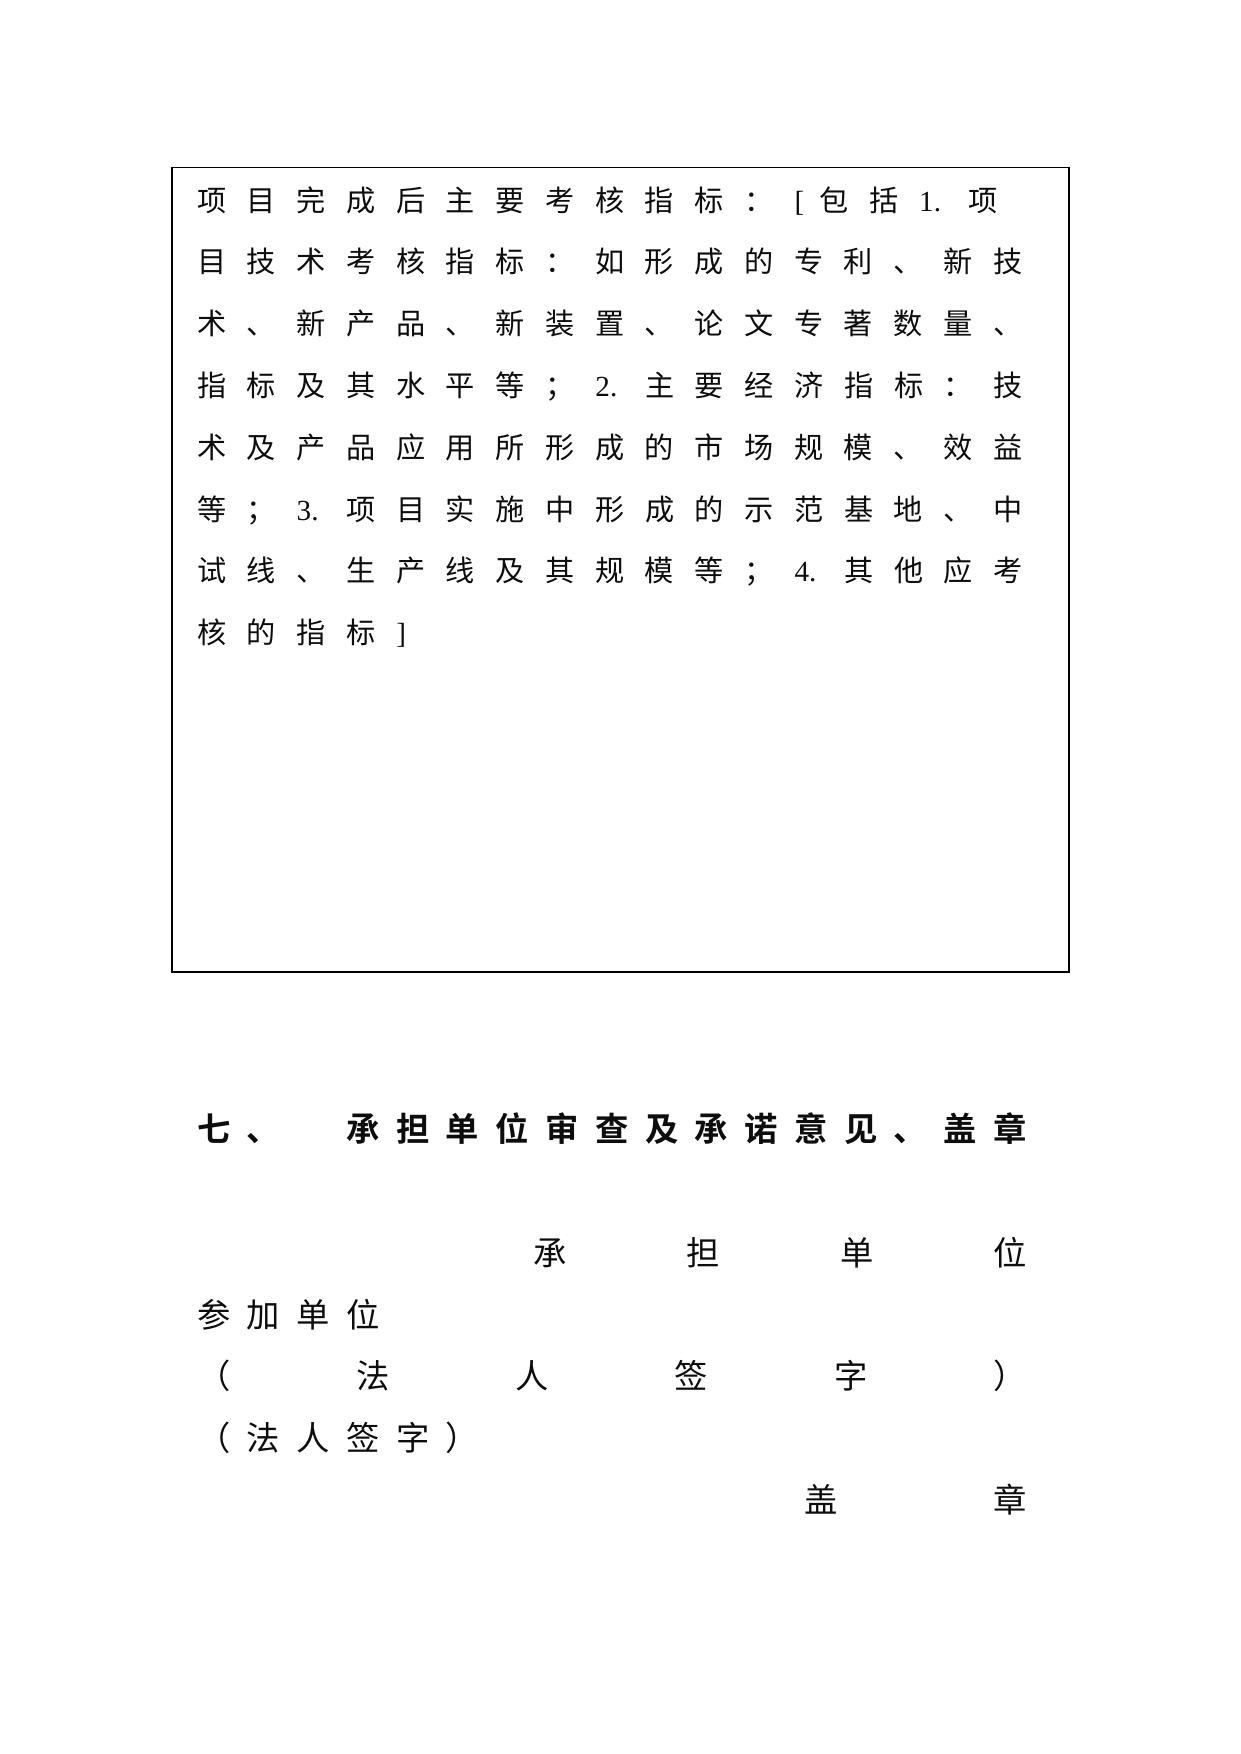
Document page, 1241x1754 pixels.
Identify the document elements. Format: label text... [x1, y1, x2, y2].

list 承担单位审查及承诺意见、盖章 [197, 1096, 1043, 1158]
text （法人签字） （法人签字） [197, 1343, 1043, 1467]
text 盖章 盖章 [197, 1467, 1043, 1529]
text 承担单位 参加单位 [197, 1220, 1043, 1343]
table_cell 项目完成后主要考核指标：[包括1. 项目技术考核指标：如形成的专利、新技术、新产品、新装置、论文专著数量、指标及其水平等；2. 主要经济指标：技术及产品应用所形成的市场规模、效益等；3. 项目实施中形成的示范基地、中试线、生产线及其规模等；4. 其他应考核的指标] [173, 168, 1068, 971]
